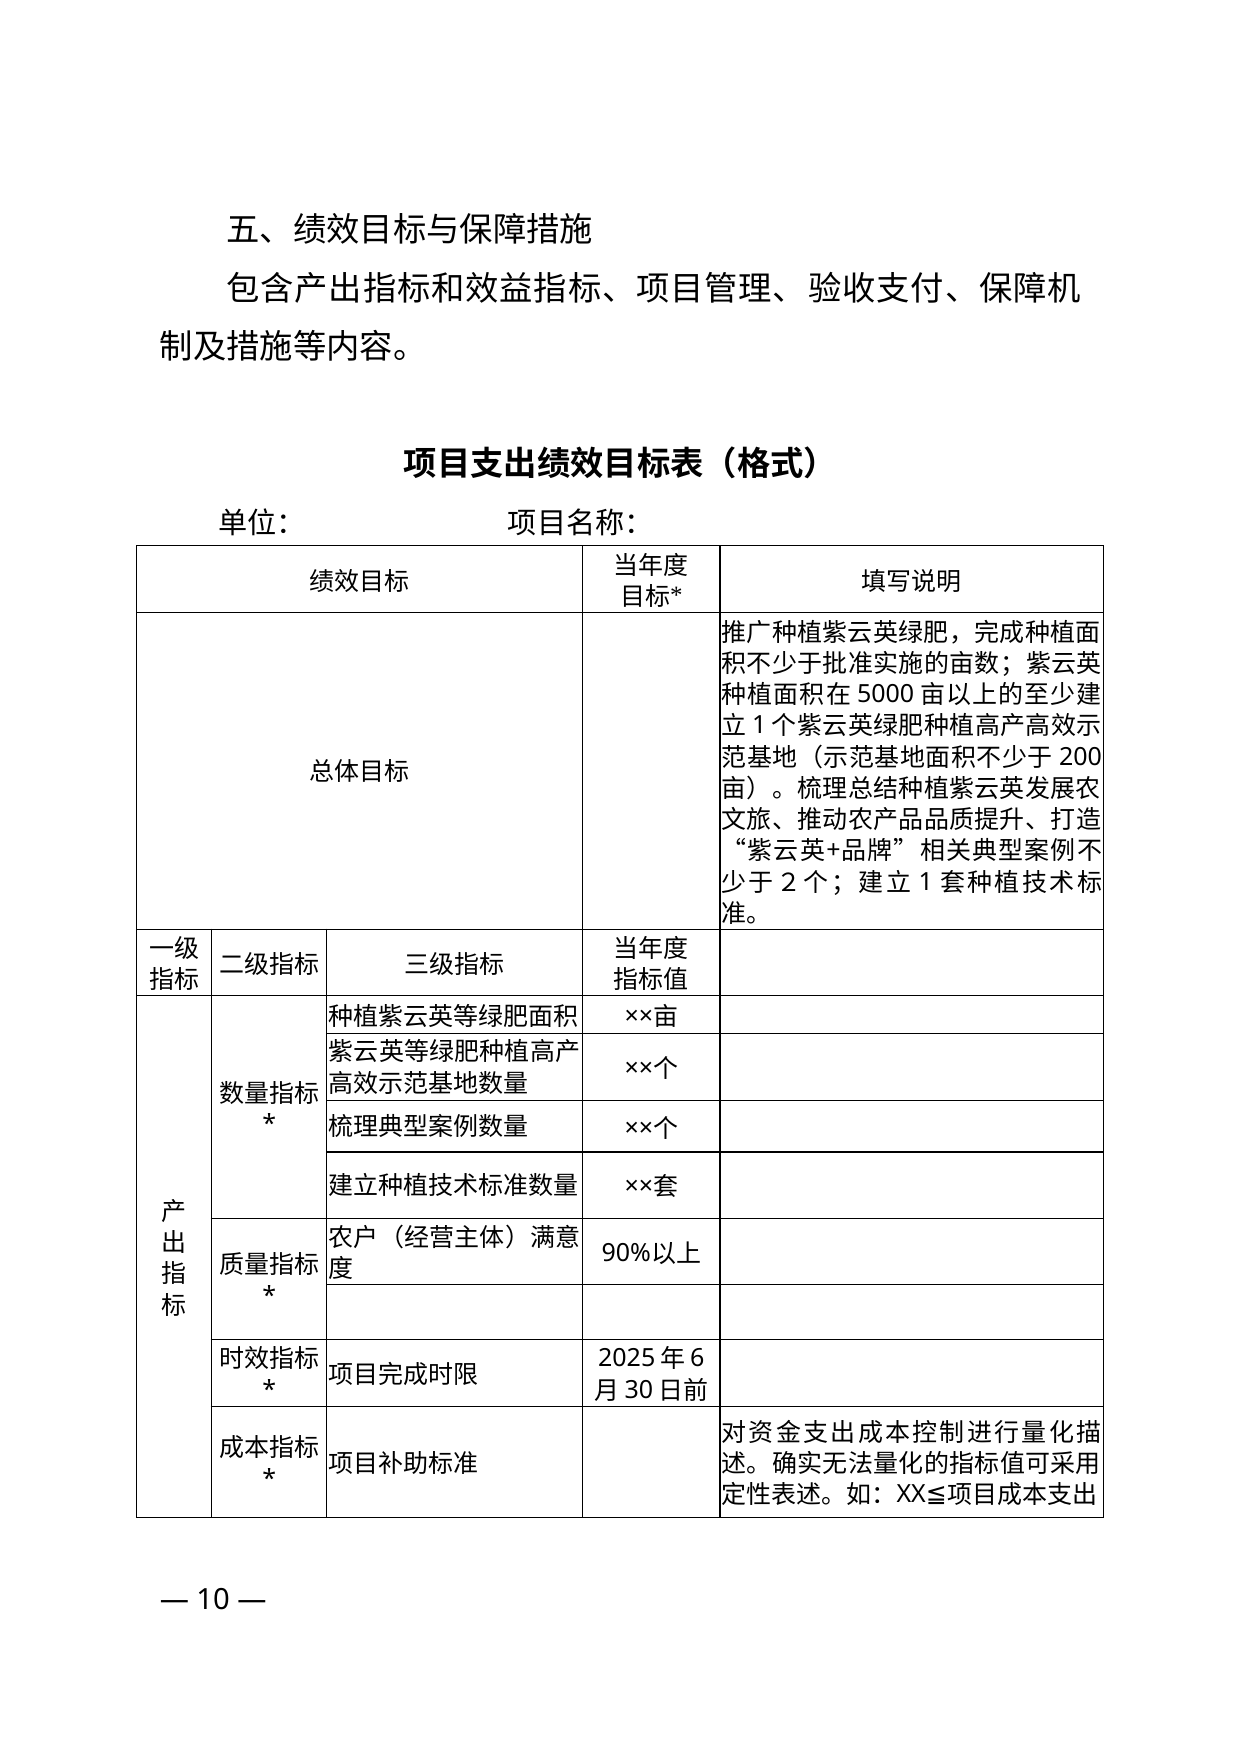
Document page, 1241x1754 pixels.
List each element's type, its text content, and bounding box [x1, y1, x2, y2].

table_cell [583, 613, 719, 928]
table_cell 质量指标* [212, 1219, 326, 1339]
table_cell ××套 [583, 1153, 719, 1217]
table_cell 数量指标* [212, 996, 326, 1217]
table_cell 种植紫云英等绿肥面积 [327, 996, 582, 1033]
table_cell ××亩 [583, 996, 719, 1033]
table_cell [721, 930, 1103, 995]
table_cell 项目补助标准 [327, 1407, 582, 1517]
table_cell 90%以上 [583, 1219, 719, 1284]
table_cell 推广种植紫云英绿肥，完成种植面积不少于批准实施的亩数；紫云英种植面积在5000亩以上的至少建立1个紫云英绿肥种植高产高效示范基地（示范基地面积不少于200亩）。梳理总结种植紫云英发展农文旅、推动农产品品质提升、打造“紫云英+品牌”相关典型案例不少于２个；建立1套种植技术标准。 [721, 613, 1103, 928]
text 项目支出绩效目标表（格式） [159, 428, 1081, 487]
table_header 填写说明 [721, 546, 1103, 612]
table_cell 一级 指标 [137, 930, 211, 995]
table_cell 建立种植技术标准数量 [327, 1153, 582, 1217]
table_cell 三级指标 [327, 930, 582, 995]
table_cell 2025年6月30日前 [583, 1340, 719, 1406]
table_cell 梳理典型案例数量 [327, 1101, 582, 1151]
table_cell [721, 1285, 1103, 1339]
table_cell 成本指标* [212, 1407, 326, 1517]
table_cell 产 出 指 标 [137, 996, 211, 1517]
table_cell [721, 1034, 1103, 1100]
table_cell ××个 [583, 1034, 719, 1100]
table_cell [721, 996, 1103, 1033]
table_cell 项目完成时限 [327, 1340, 582, 1406]
table_cell 紫云英等绿肥种植高产高效示范基地数量 [327, 1034, 582, 1100]
table_cell [721, 1153, 1103, 1217]
table_cell 二级指标 [212, 930, 326, 995]
table_cell [721, 1219, 1103, 1284]
table_cell [583, 1407, 719, 1517]
table_header 绩效目标 [137, 546, 582, 612]
text 包含产出指标和效益指标、项目管理、验收支付、保障机制及措施等内容。 [159, 253, 1081, 370]
text 单位： 项目名称： [159, 487, 1081, 545]
table_cell [327, 1285, 582, 1339]
table_cell 农户（经营主体）满意度 [327, 1219, 582, 1284]
table_cell 当年度 指标值 [583, 930, 719, 995]
table_cell 总体目标 [137, 613, 582, 928]
table_cell ××个 [583, 1101, 719, 1151]
table_cell [721, 1101, 1103, 1151]
table_cell 对资金支出成本控制进行量化描述。确实无法量化的指标值可采用定性表述。如：XX≦项目成本支出 [721, 1407, 1103, 1517]
text 五、绩效目标与保障措施 [159, 195, 1081, 253]
table_header 当年度 目标* [583, 546, 719, 612]
table_cell [583, 1285, 719, 1339]
table_cell 时效指标* [212, 1340, 326, 1406]
table_cell [721, 1340, 1103, 1406]
